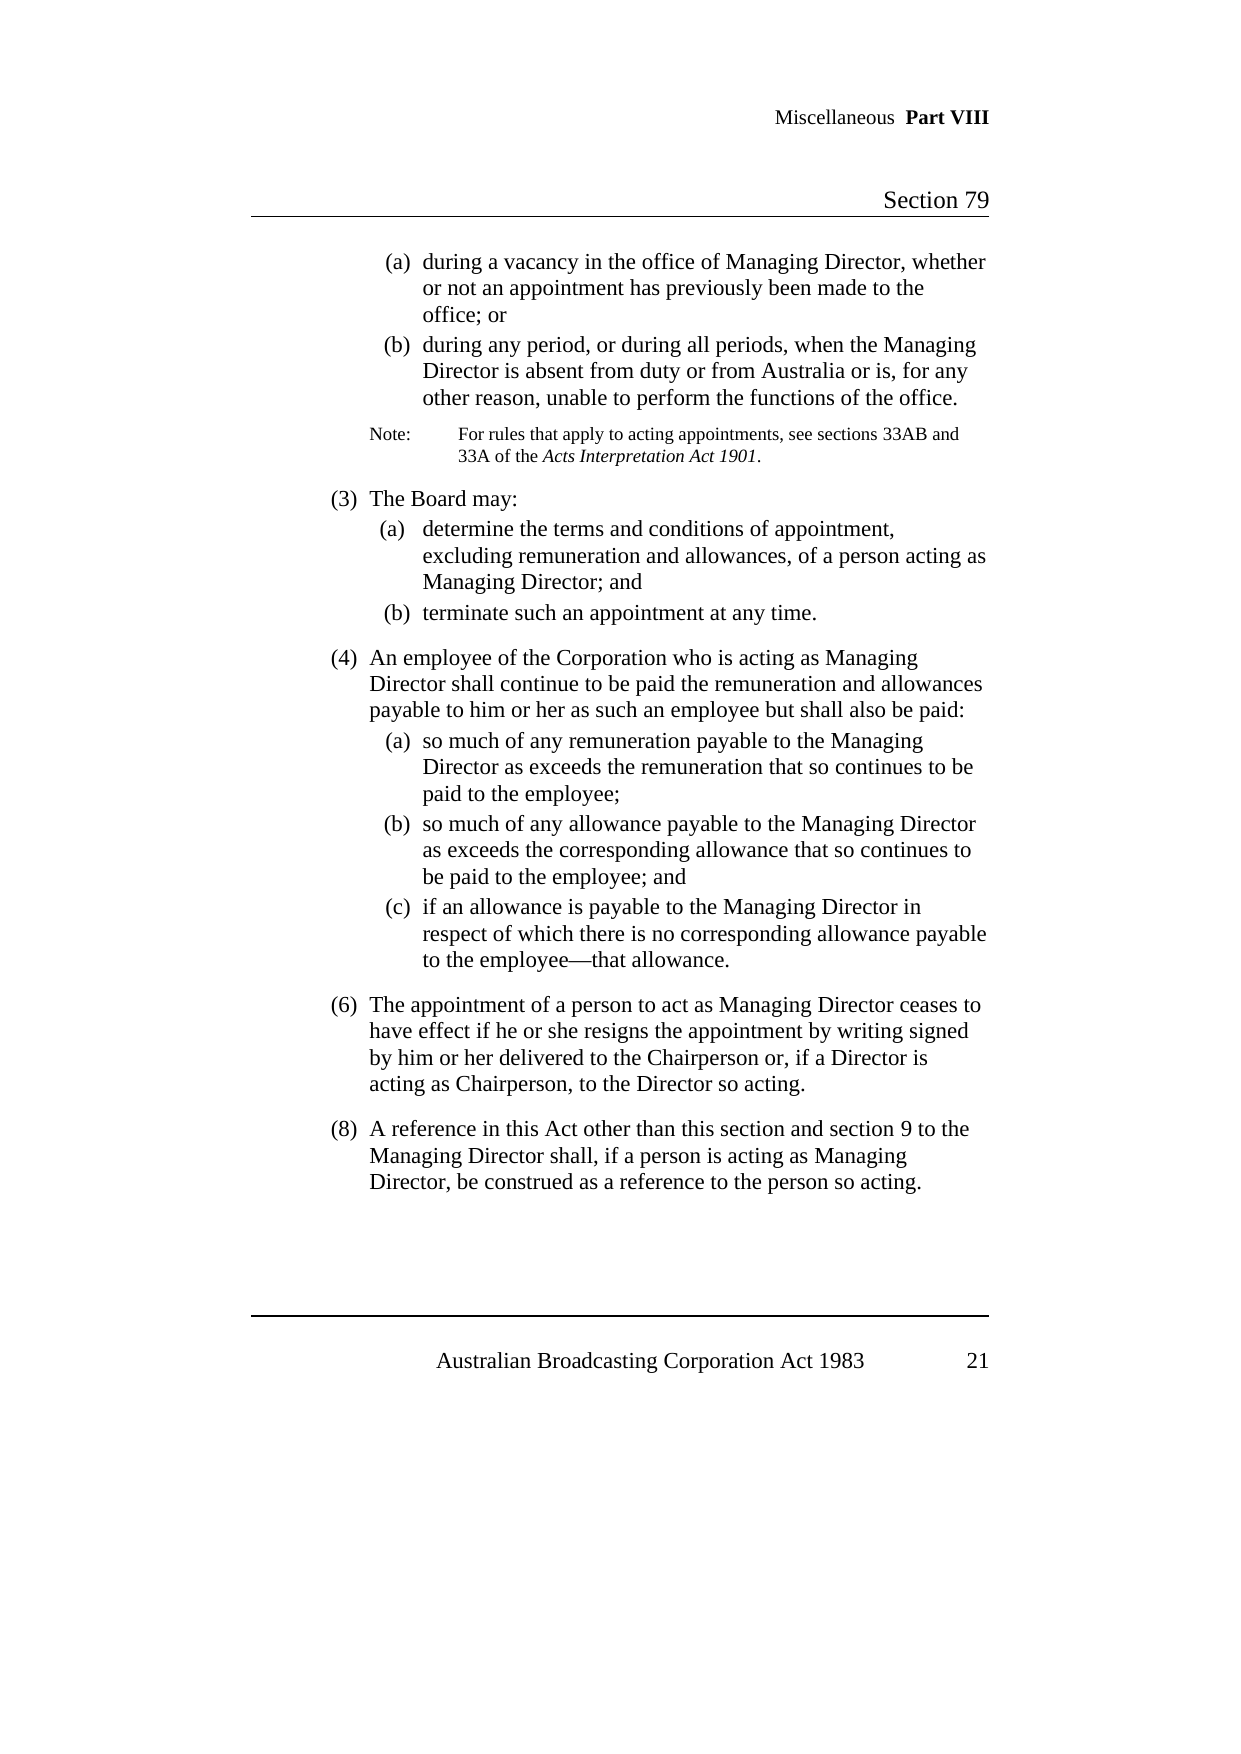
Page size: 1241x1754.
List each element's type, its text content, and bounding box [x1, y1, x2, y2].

text (b) terminate such an appointment at any time. [251, 599, 989, 625]
text (a) so much of any remuneration payable to the Managing Director as exceeds the remuneration that so continues to be paid to the employee; [251, 727, 989, 806]
text (a) during a vacancy in the office of Managing Director, whether or not an appointment has previously been made to the office; or [251, 248, 989, 327]
text (c) if an allowance is payable to the Managing Director in respect of which there is no corresponding allowance payable to the employee—that allowance. [251, 893, 989, 972]
text (8) A reference in this Act other than this section and section 9 to the Managing Director shall, if a person is acting as Managing Director, be construed as a reference to the person so acting. [251, 1115, 989, 1194]
text (b) during any period, or during all periods, when the Managing Director is absent from duty or from Australia or is, for any other reason, unable to perform the functions of the office. [251, 331, 989, 410]
text Note: For rules that apply to acting appointments, see sections 33AB and 33A of the Acts Interpretation Act 1901. [369, 423, 989, 466]
text (3) The Board may: [251, 485, 989, 511]
text (b) so much of any allowance payable to the Managing Director as exceeds the corresponding allowance that so continues to be paid to the employee; and [251, 810, 989, 889]
text (6) The appointment of a person to act as Managing Director ceases to have effect if he or she resigns the appointment by writing signed by him or her delivered to the Chairperson or, if a Director is acting as Chairperson, to the Director so acting. [251, 991, 989, 1097]
text (a) determine the terms and conditions of appointment, excluding remuneration and allowances, of a person acting as Managing Director; and [251, 515, 989, 594]
text (4) An employee of the Corporation who is acting as Managing Director shall continue to be paid the remuneration and allowances payable to him or her as such an employee but shall also be paid: [251, 644, 989, 723]
